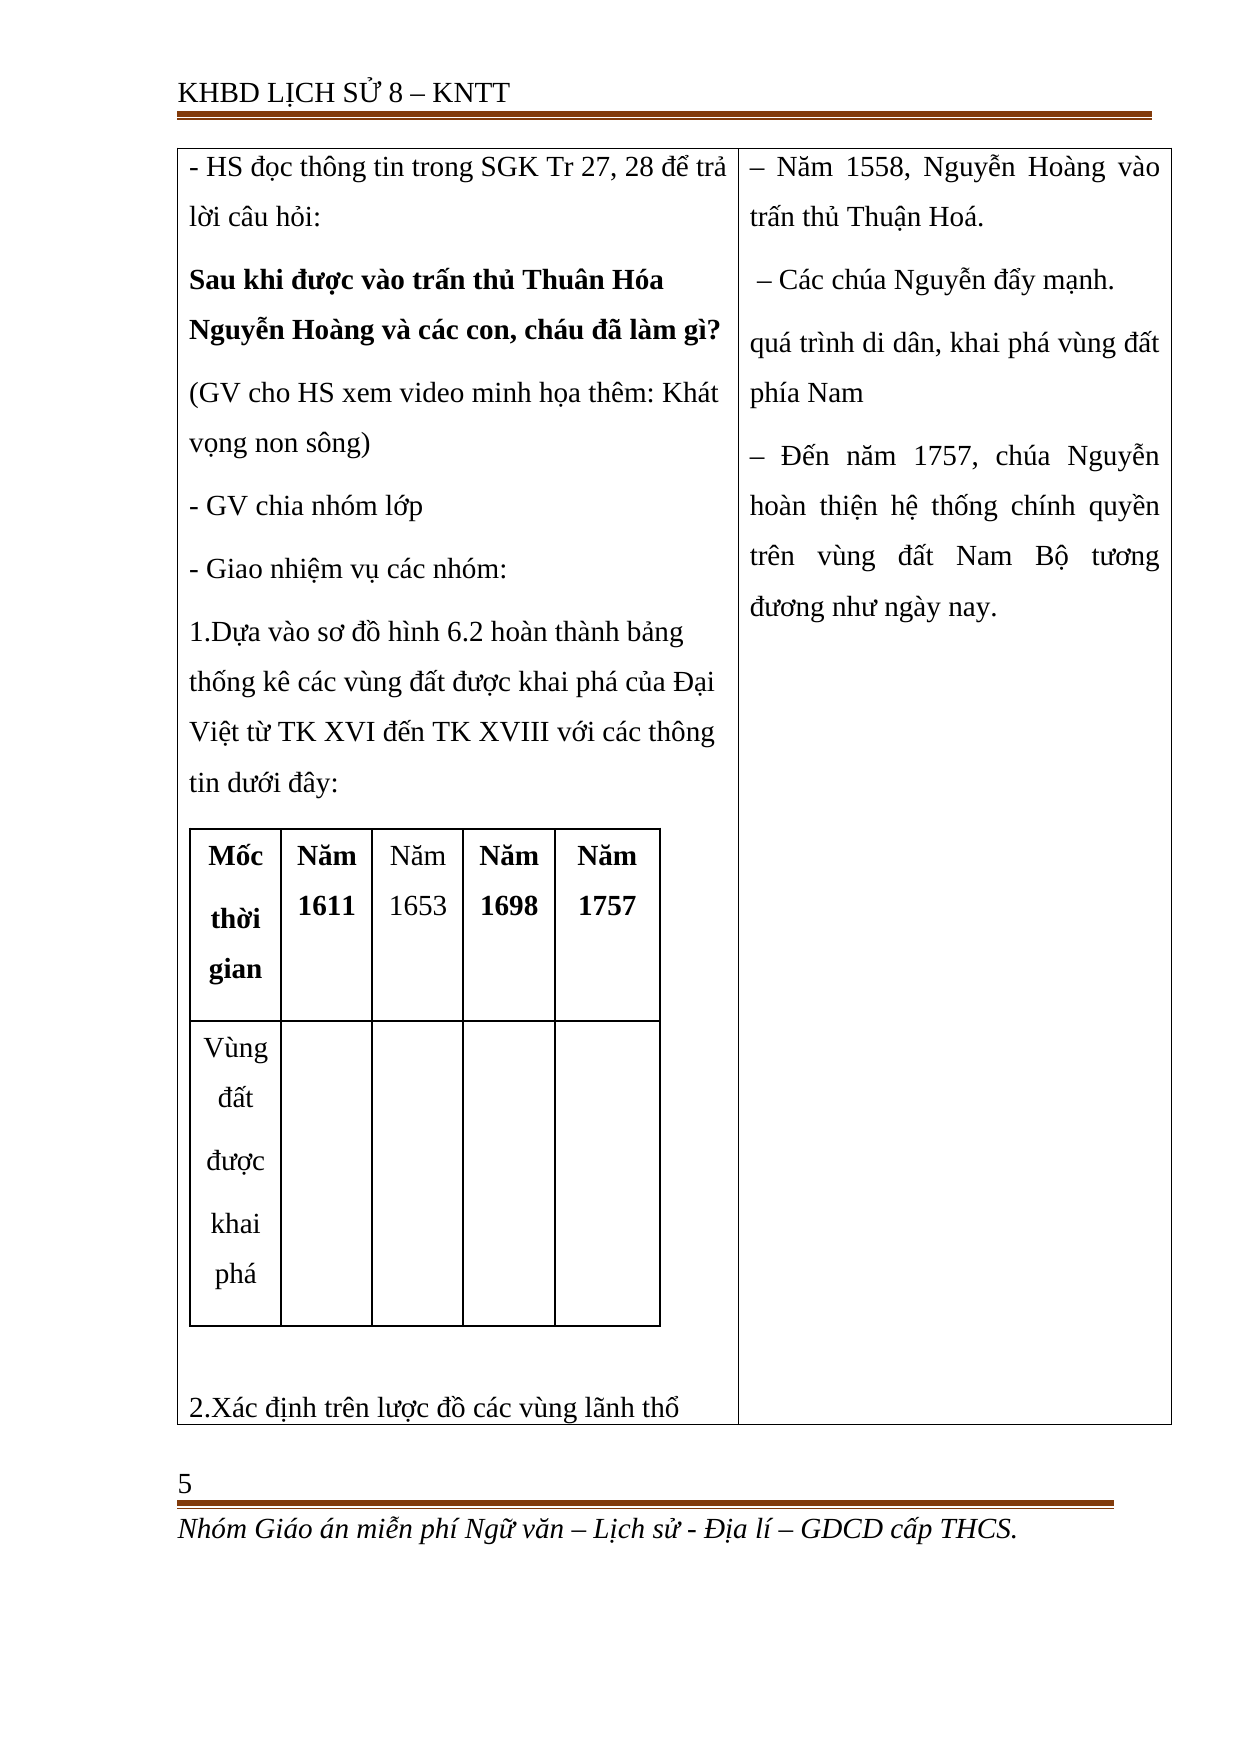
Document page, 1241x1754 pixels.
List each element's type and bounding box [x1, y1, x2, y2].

table_cell [178, 149, 738, 1423]
table_cell [739, 149, 1171, 1423]
